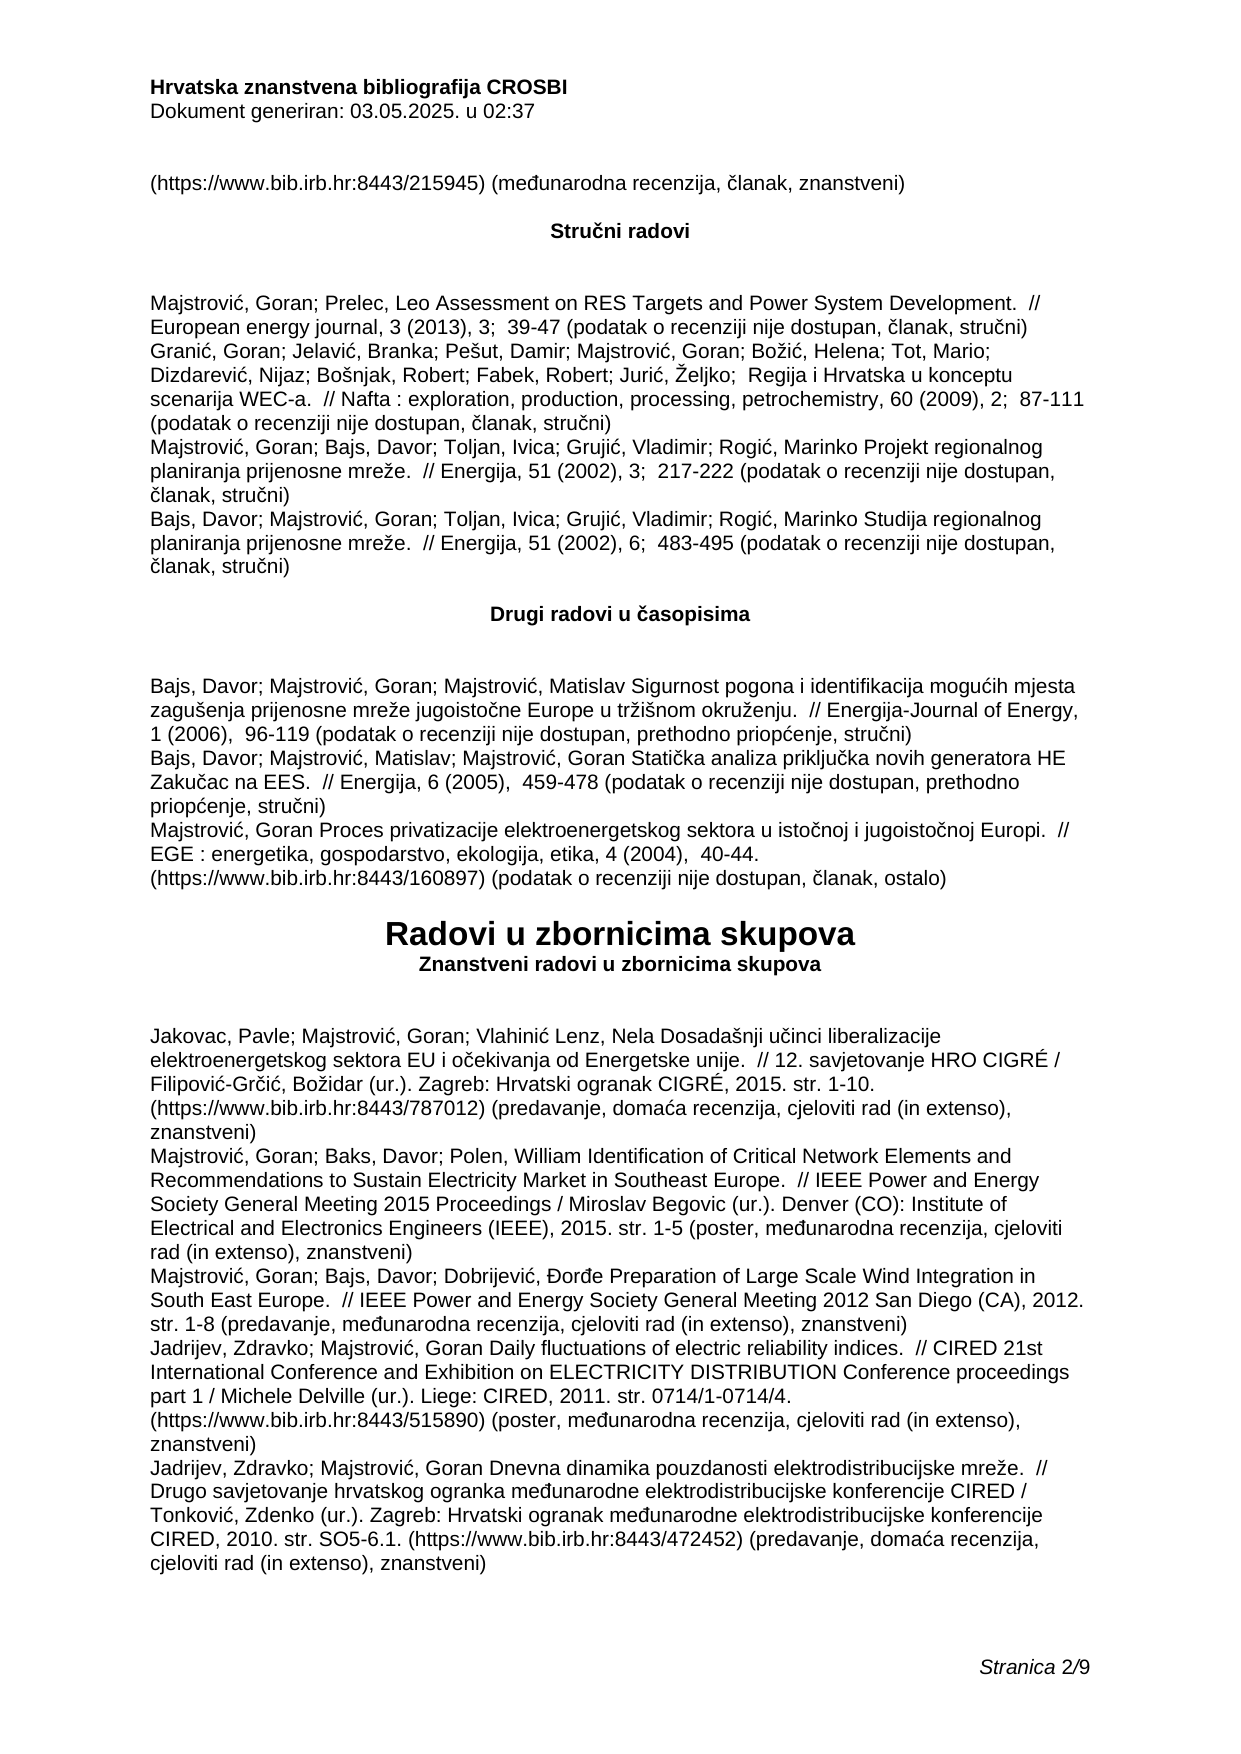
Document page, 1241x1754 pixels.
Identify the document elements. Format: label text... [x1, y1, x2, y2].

text Majstrović, Goran; Bajs, Davor; Dobrijević, Đorđe [150, 1264, 1090, 1336]
text Bajs, Davor; Majstrović, Goran; Toljan, Ivica; Grujić, Vladimir; Rogić, Marinko [150, 506, 1090, 578]
subtitle Znanstveni radovi u zbornicima skupova [150, 952, 1090, 976]
text Bajs, Davor; Majstrović, Goran; Majstrović, Matislav [150, 674, 1090, 746]
subtitle Radovi u zbornicima skupova [150, 914, 1090, 952]
text Granić, Goran; Jelavić, Branka; Pešut, Damir; Majstrović, Goran; Božić, Helena; Tot, Mario; Dizdarević, Nijaz; Bošnjak, Robert; Fabek, Robert; Jurić, Željko; [150, 339, 1090, 434]
text Majstrović, Goran [150, 818, 1090, 890]
text Jadrijev, Zdravko; Majstrović, Goran [150, 1455, 1090, 1575]
text Jadrijev, Zdravko; Majstrović, Goran [150, 1336, 1090, 1455]
text Majstrović, Goran; Baks, Davor; Polen, William [150, 1144, 1090, 1264]
subtitle Stručni radovi [150, 219, 1090, 243]
text Jakovac, Pavle; Majstrović, Goran; Vlahinić Lenz, Nela [150, 1024, 1090, 1144]
text Majstrović, Goran; Bajs, Davor; Toljan, Ivica; Grujić, Vladimir; Rogić, Marinko [150, 434, 1090, 506]
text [150, 171, 1090, 195]
text Bajs, Davor; Majstrović, Matislav; Majstrović, Goran [150, 746, 1090, 818]
text Majstrović, Goran; Prelec, Leo [150, 291, 1090, 339]
subtitle Drugi radovi u časopisima [150, 602, 1090, 626]
